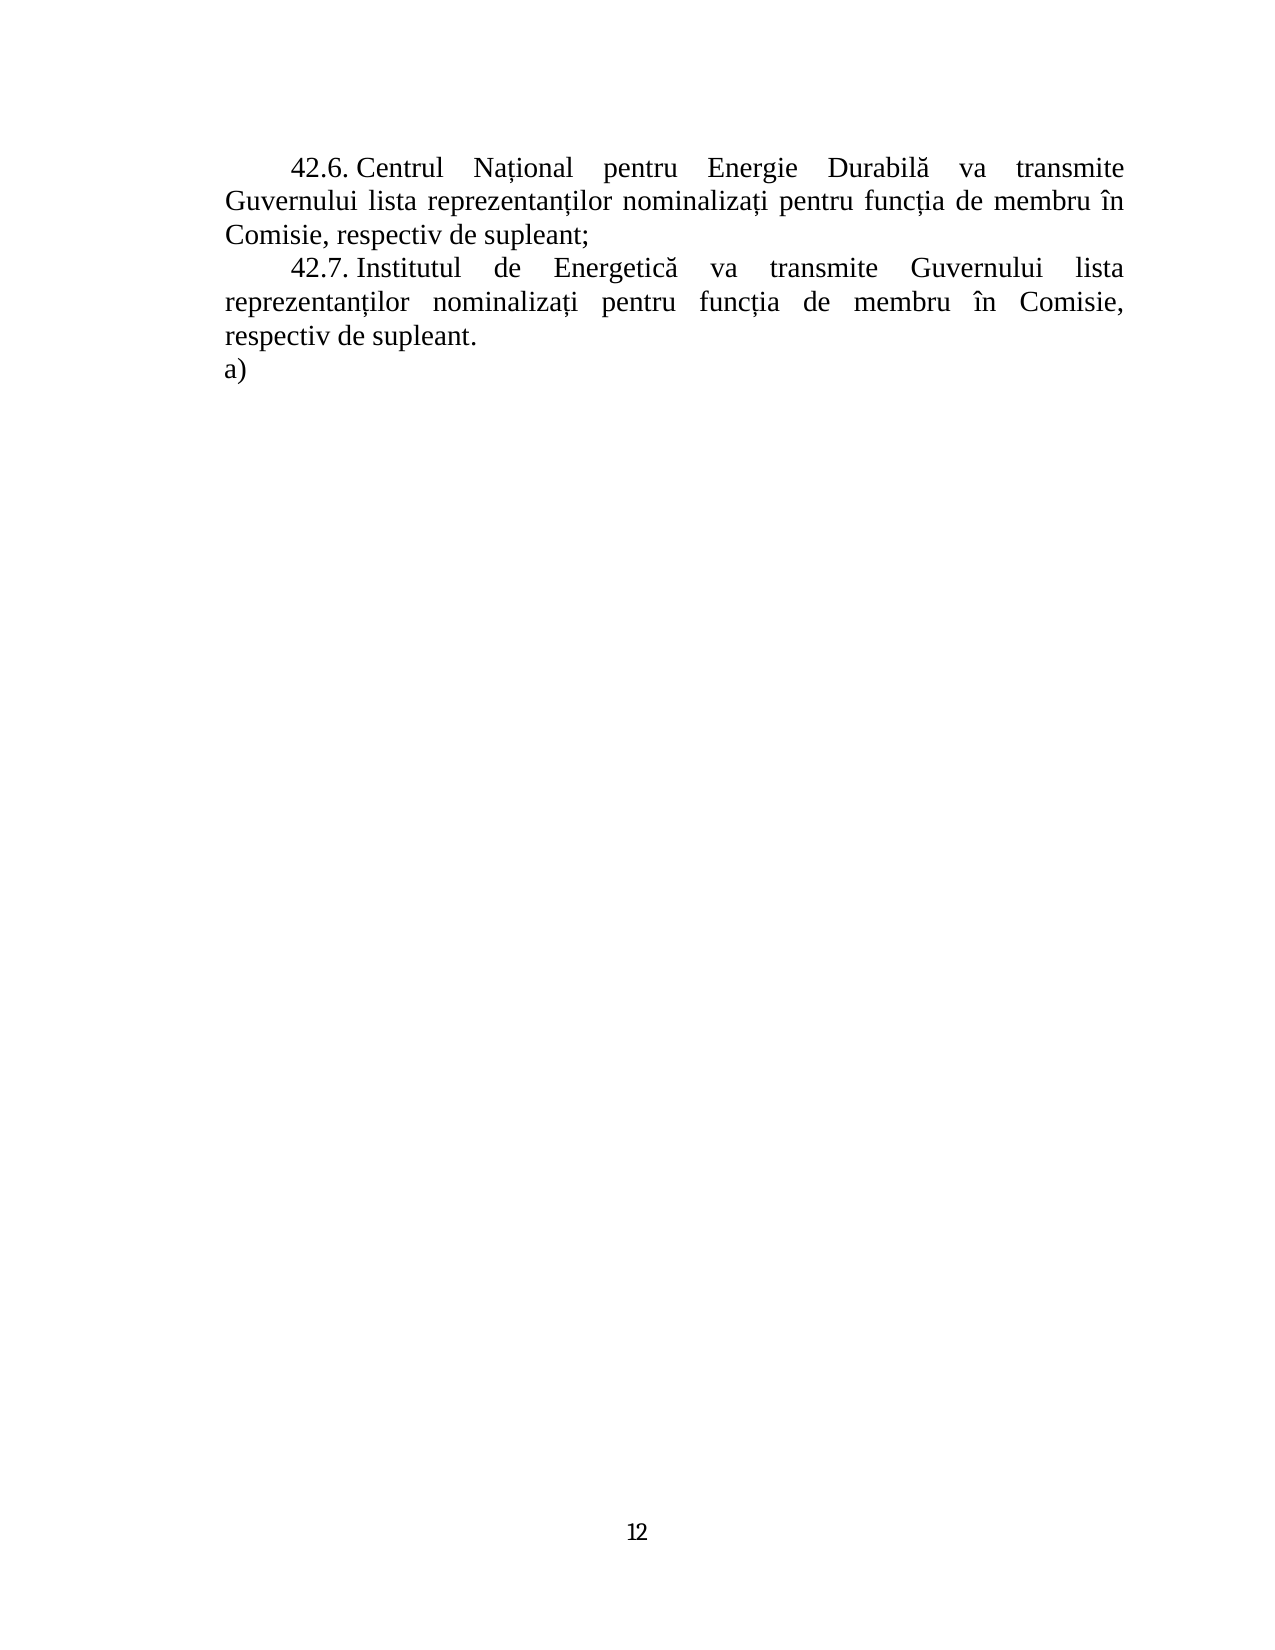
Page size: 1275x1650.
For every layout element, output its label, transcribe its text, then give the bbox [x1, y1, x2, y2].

list Centrul Național pentru Energie Durabilă va transmite Guvernului lista reprezentanților nominalizați pentru funcția de membru în Comisie, respectiv de supleant; [225, 150, 1125, 251]
list Institutul de Energetică va transmite Guvernului lista reprezentanților nominalizați pentru funcția de membru în Comisie, respectiv de supleant. [225, 251, 1125, 351]
